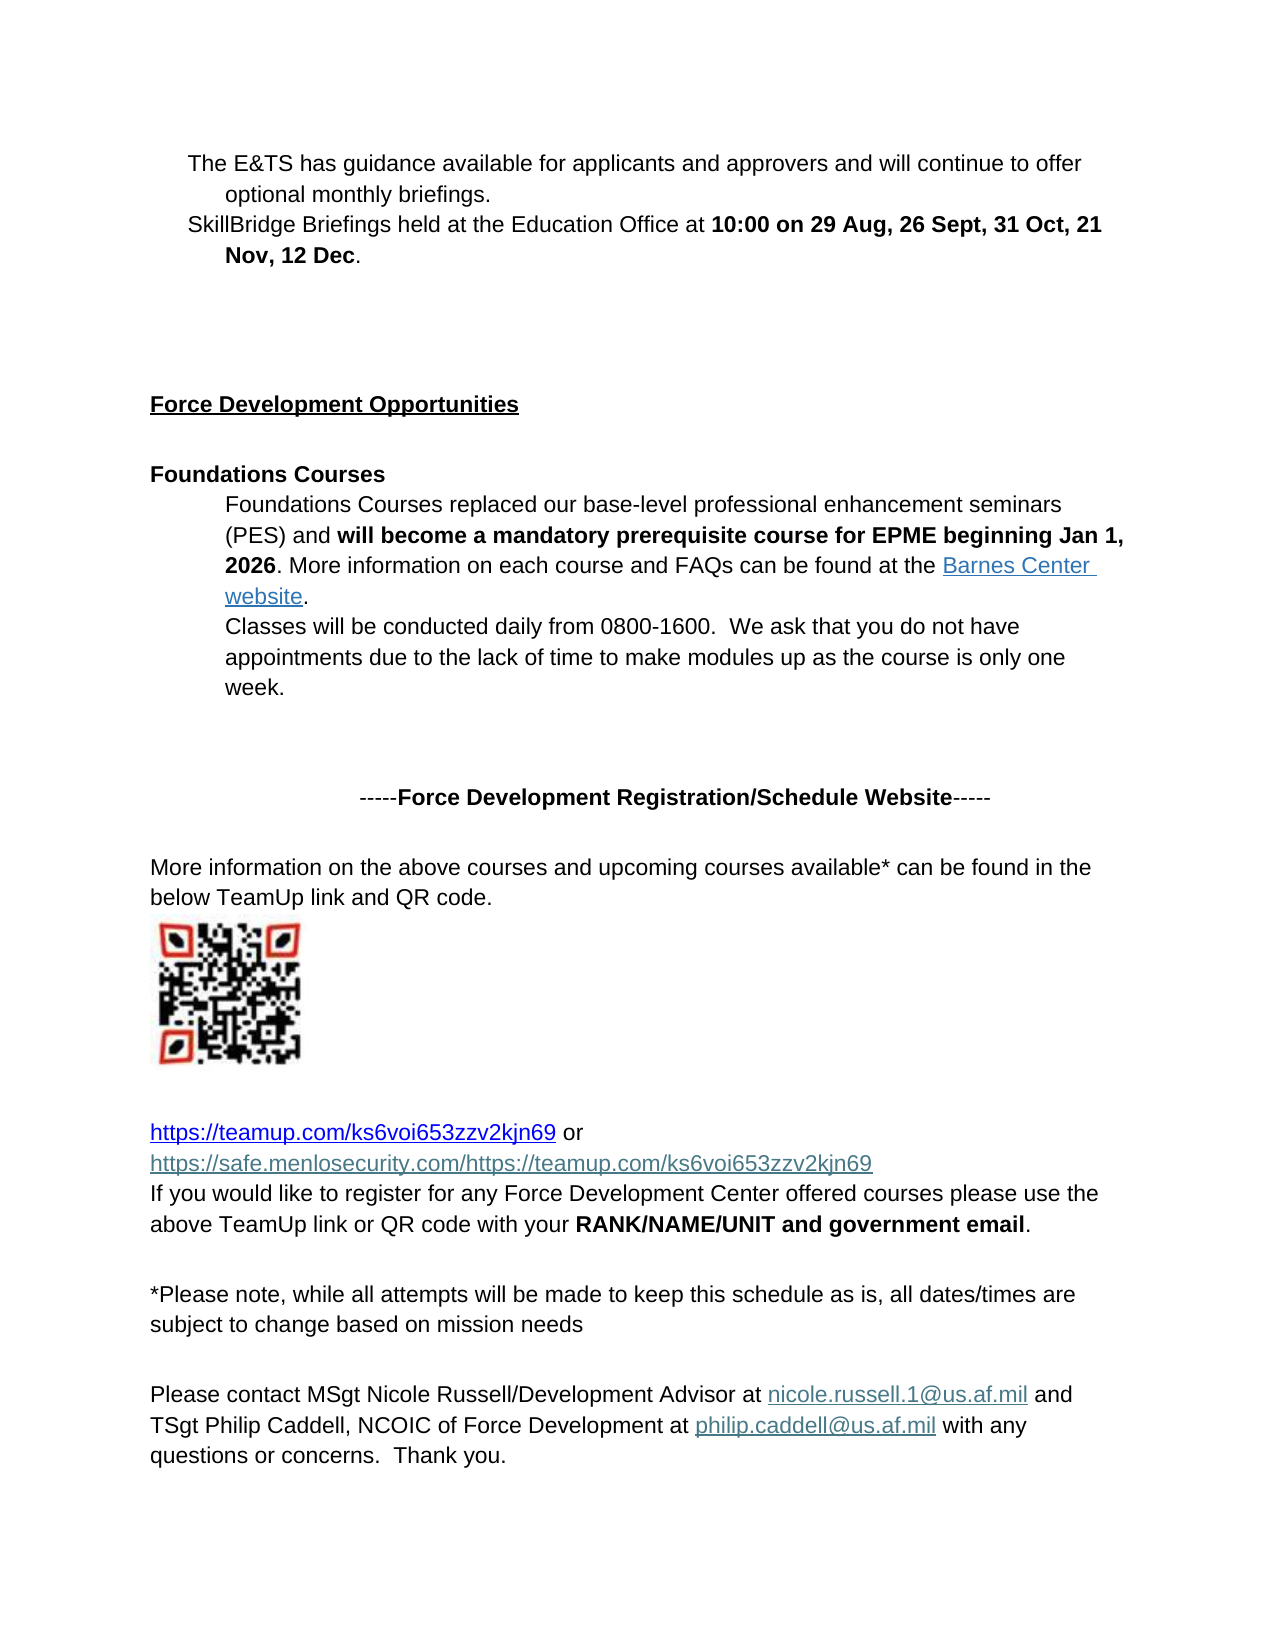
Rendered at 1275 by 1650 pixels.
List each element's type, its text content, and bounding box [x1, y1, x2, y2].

text Please contact MSgt Nicole Russell/Development Advisor at nicole.russell.1@us.af.mil and TSgt Philip Caddell, NCOIC of Force Development at philip.caddell@us.af.mil with any questions or concerns. Thank you. [150, 1381, 1125, 1468]
text Classes will be conducted daily from 0800-1600. We ask that you do not have appointments due to the lack of time to make modules up as the course is only one week. [225, 613, 1125, 701]
text https://teamup.com/ks6voi653zzv2kjn69 or https://safe.menlosecurity.com/https://teamup.com/ks6voi653zzv2kjn69 [150, 1119, 1125, 1176]
text -----Force Development Registration/Schedule Website----- [150, 784, 1125, 810]
text If you would like to register for any Force Development Center offered courses please use the above TeamUp link or QR code with your RANK/NAME/UNIT and government email. [150, 1180, 1125, 1237]
text *Please note, while all attempts will be made to keep this schedule as is, all dates/times are subject to change based on mission needs [150, 1281, 1125, 1337]
text Foundations Courses replaced our base-level professional enhancement seminars (PES) and will become a mandatory prerequisite course for EPME beginning Jan 1, 2026. More information on each course and FAQs can be found at the Barnes Center website. [225, 491, 1125, 609]
list The E&TS has guidance available for applicants and approvers and will continue to offer optional monthly briefings. [187, 150, 1125, 207]
text More information on the above courses and upcoming courses available* can be found in the below TeamUp link and QR code. [150, 854, 1125, 911]
text Force Development Opportunities [150, 391, 1125, 417]
list SkillBridge Briefings held at the Education Office at 10:00 on 29 Aug, 26 Sept, 31 Oct, 21 Nov, 12 Dec. [187, 211, 1125, 268]
text Foundations Courses [150, 461, 1125, 487]
picture [150, 914, 310, 1074]
